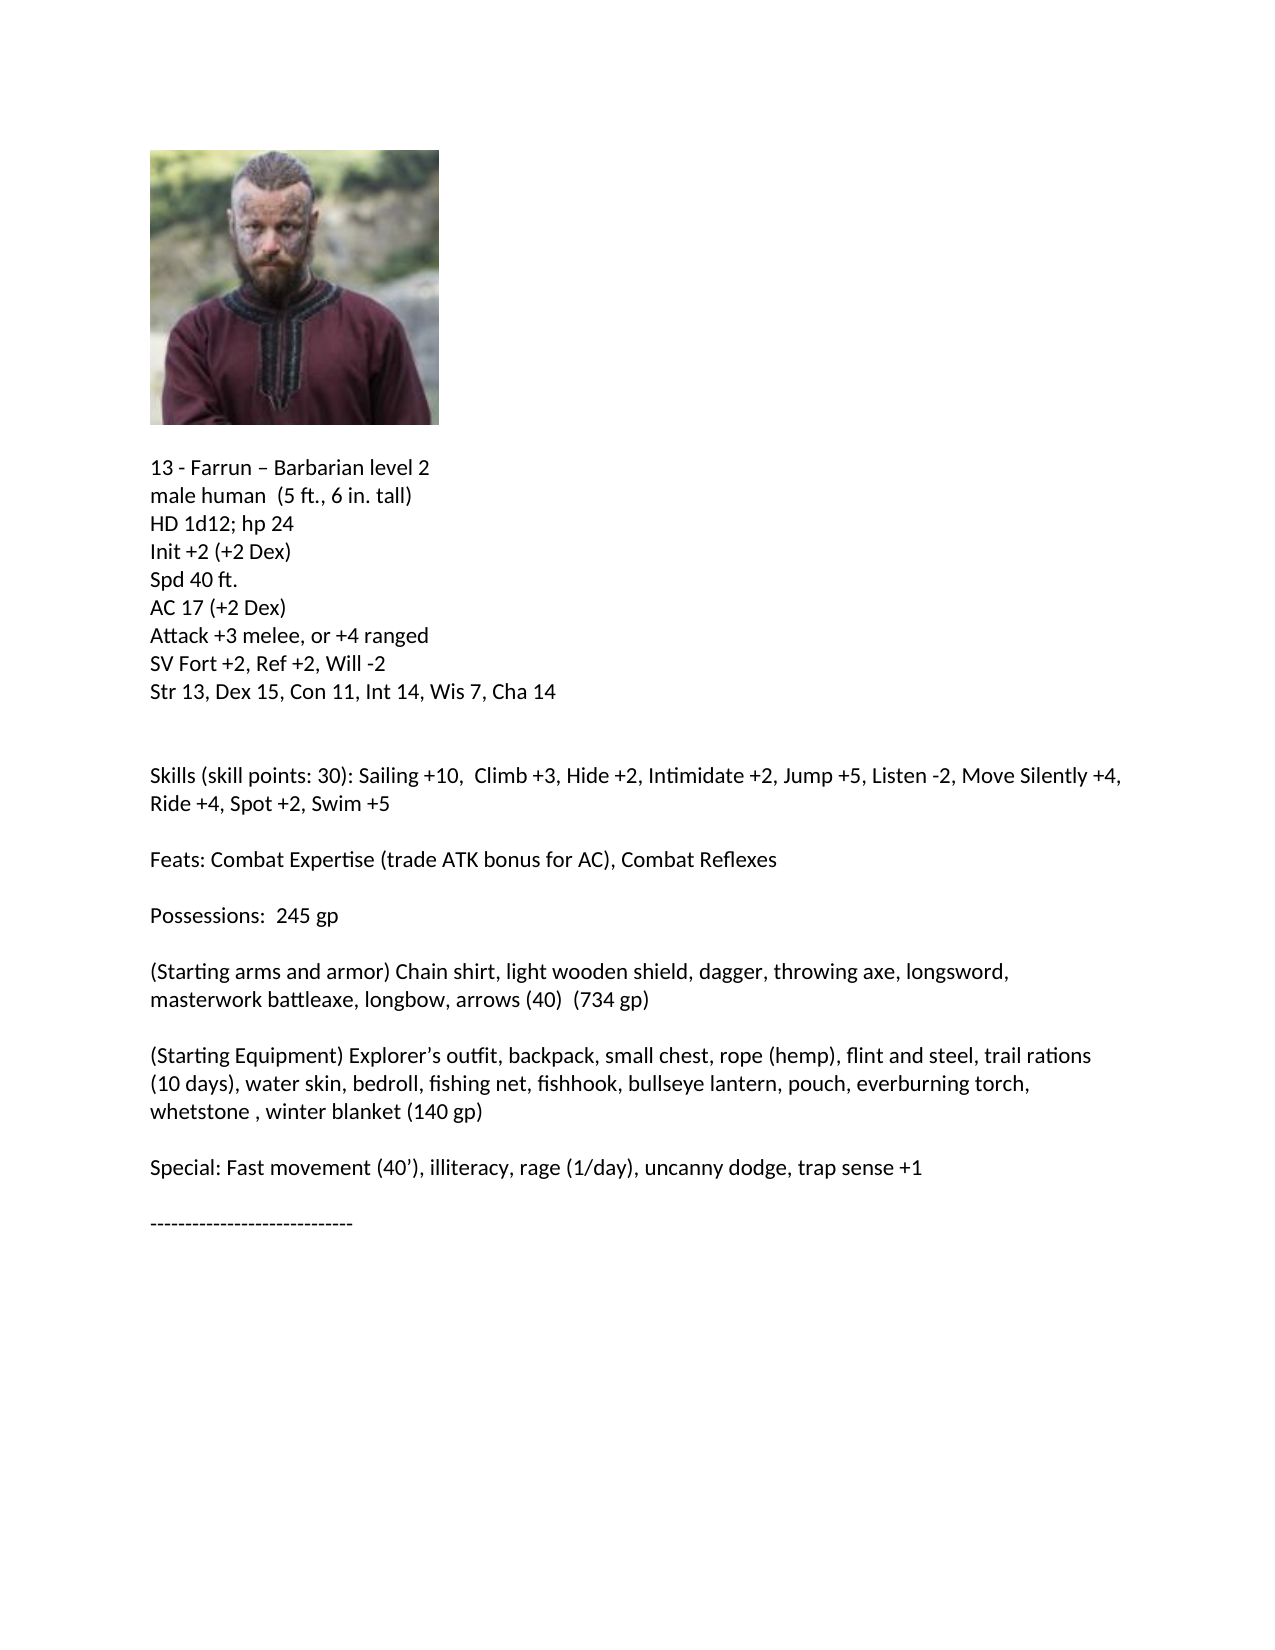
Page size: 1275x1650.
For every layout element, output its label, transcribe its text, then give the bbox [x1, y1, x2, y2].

text male human (5 ft., 6 in. tall) [150, 481, 1125, 509]
text Feats: Combat Expertise (trade ATK bonus for AC), Combat Reflexes [150, 845, 1125, 873]
text (Starting arms and armor) Chain shirt, light wooden shield, dagger, throwing axe, longsword, masterwork battleaxe, longbow, arrows (40) (734 gp) [150, 957, 1125, 1013]
text (Starting Equipment) Explorer’s outfit, backpack, small chest, rope (hemp), flint and steel, trail rations (10 days), water skin, bedroll, fishing net, fishhook, bullseye lantern, pouch, everburning torch, whetstone , winter blanket (140 gp) [150, 1041, 1125, 1126]
text Possessions: 245 gp [150, 901, 1125, 929]
text Special: Fast movement (40’), illiteracy, rage (1/day), uncanny dodge, trap sense +1 [150, 1153, 1125, 1182]
text HD 1d12; hp 24 [150, 509, 1125, 537]
text Skills (skill points: 30): Sailing +10, Climb +3, Hide +2, Intimidate +2, Jump +5, Listen -2, Move Silently +4, Ride +4, Spot +2, Swim +5 [150, 761, 1125, 817]
text Init +2 (+2 Dex) [150, 537, 1125, 565]
text 13 - Farrun – Barbarian level 2 [150, 453, 1125, 481]
text ----------------------------- [150, 1209, 1125, 1238]
picture [150, 150, 439, 425]
text SV Fort +2, Ref +2, Will -2 [150, 649, 1125, 677]
text Str 13, Dex 15, Con 11, Int 14, Wis 7, Cha 14 [150, 677, 1125, 705]
text Attack +3 melee, or +4 ranged [150, 621, 1125, 649]
text AC 17 (+2 Dex) [150, 593, 1125, 621]
text Spd 40 ft. [150, 565, 1125, 593]
